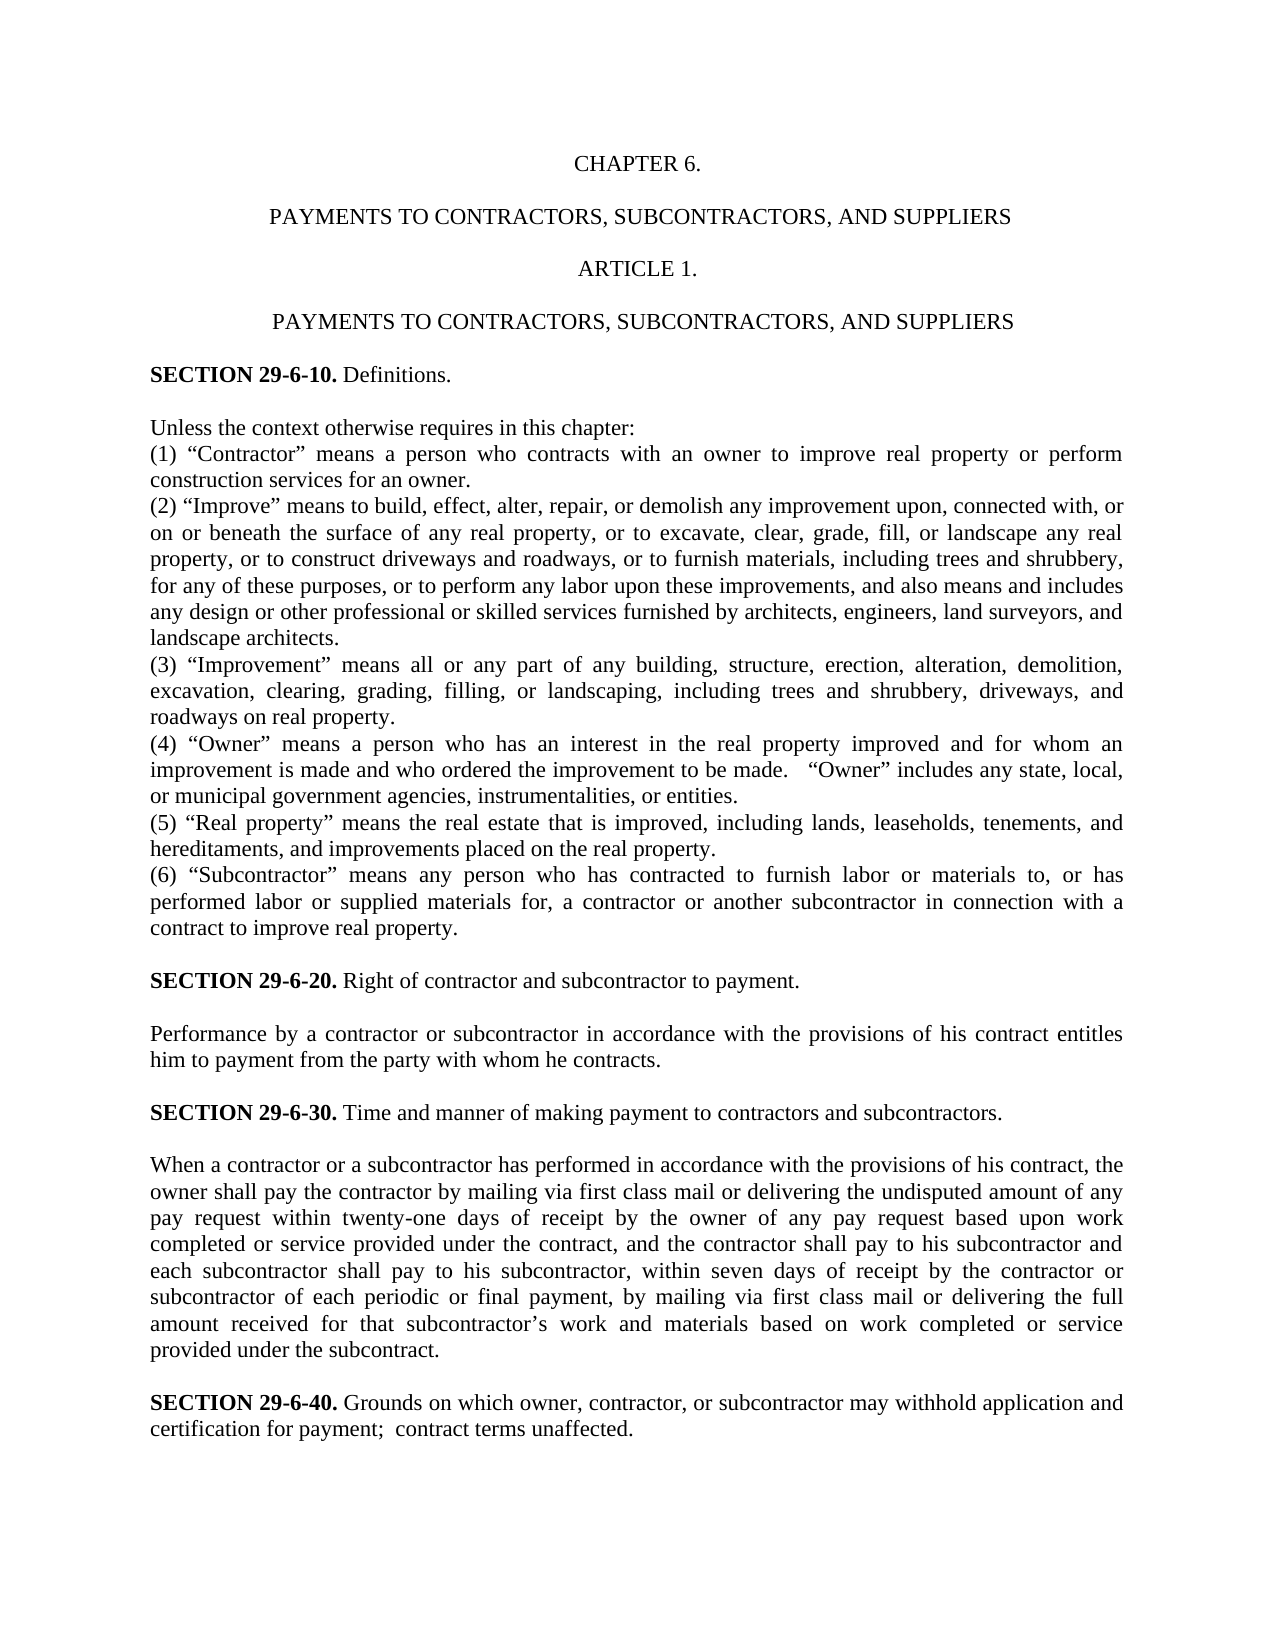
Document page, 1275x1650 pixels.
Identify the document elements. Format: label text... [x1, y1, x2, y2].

text SECTION 29-6-20. Right of contractor and subcontractor to payment. [150, 967, 1125, 993]
text SECTION 29-6-40. Grounds on which owner, contractor, or subcontractor may withhold application and certification for payment; contract terms unaffected. [150, 1389, 1125, 1441]
text (4) “Owner” means a person who has an interest in the real property improved and for whom an improvement is made and who ordered the improvement to be made. “Owner” includes any state, local, or municipal government agencies, instrumentalities, or entities. [150, 730, 1125, 809]
text Unless the context otherwise requires in this chapter: [150, 413, 1125, 440]
text Performance by a contractor or subcontractor in accordance with the provisions of his contract entitles him to payment from the party with whom he contracts. [150, 1020, 1125, 1072]
text SECTION 29-6-30. Time and manner of making payment to contractors and subcontractors. [150, 1099, 1125, 1125]
text When a contractor or a subcontractor has performed in accordance with the provisions of his contract, the owner shall pay the contractor by mailing via first class mail or delivering the undisputed amount of any pay request within twenty-one days of receipt by the owner of any pay request based upon work completed or service provided under the contract, and the contractor shall pay to his subcontractor and each subcontractor shall pay to his subcontractor, within seven days of receipt by the contractor or subcontractor of each periodic or final payment, by mailing via first class mail or delivering the full amount received for that subcontractor’s work and materials based on work completed or service provided under the subcontract. [150, 1151, 1125, 1362]
text (1) “Contractor” means a person who contracts with an owner to improve real property or perform construction services for an owner. [150, 440, 1125, 493]
text CHAPTER 6. [150, 150, 1125, 176]
text PAYMENTS TO CONTRACTORS, SUBCONTRACTORS, AND SUPPLIERS [150, 203, 1125, 229]
text ARTICLE 1. [150, 255, 1125, 282]
text SECTION 29-6-10. Definitions. [150, 361, 1125, 387]
text (2) “Improve” means to build, effect, alter, repair, or demolish any improvement upon, connected with, or on or beneath the surface of any real property, or to excavate, clear, grade, fill, or landscape any real property, or to construct driveways and roadways, or to furnish materials, including trees and shrubbery, for any of these purposes, or to perform any labor upon these improvements, and also means and includes any design or other professional or skilled services furnished by architects, engineers, land surveyors, and landscape architects. [150, 493, 1125, 651]
text PAYMENTS TO CONTRACTORS, SUBCONTRACTORS, AND SUPPLIERS [150, 308, 1125, 334]
text (6) “Subcontractor” means any person who has contracted to furnish labor or materials to, or has performed labor or supplied materials for, a contractor or another subcontractor in connection with a contract to improve real property. [150, 862, 1125, 941]
text (5) “Real property” means the real estate that is improved, including lands, leaseholds, tenements, and hereditaments, and improvements placed on the real property. [150, 809, 1125, 862]
text (3) “Improvement” means all or any part of any building, structure, erection, alteration, demolition, excavation, clearing, grading, filling, or landscaping, including trees and shrubbery, driveways, and roadways on real property. [150, 651, 1125, 730]
